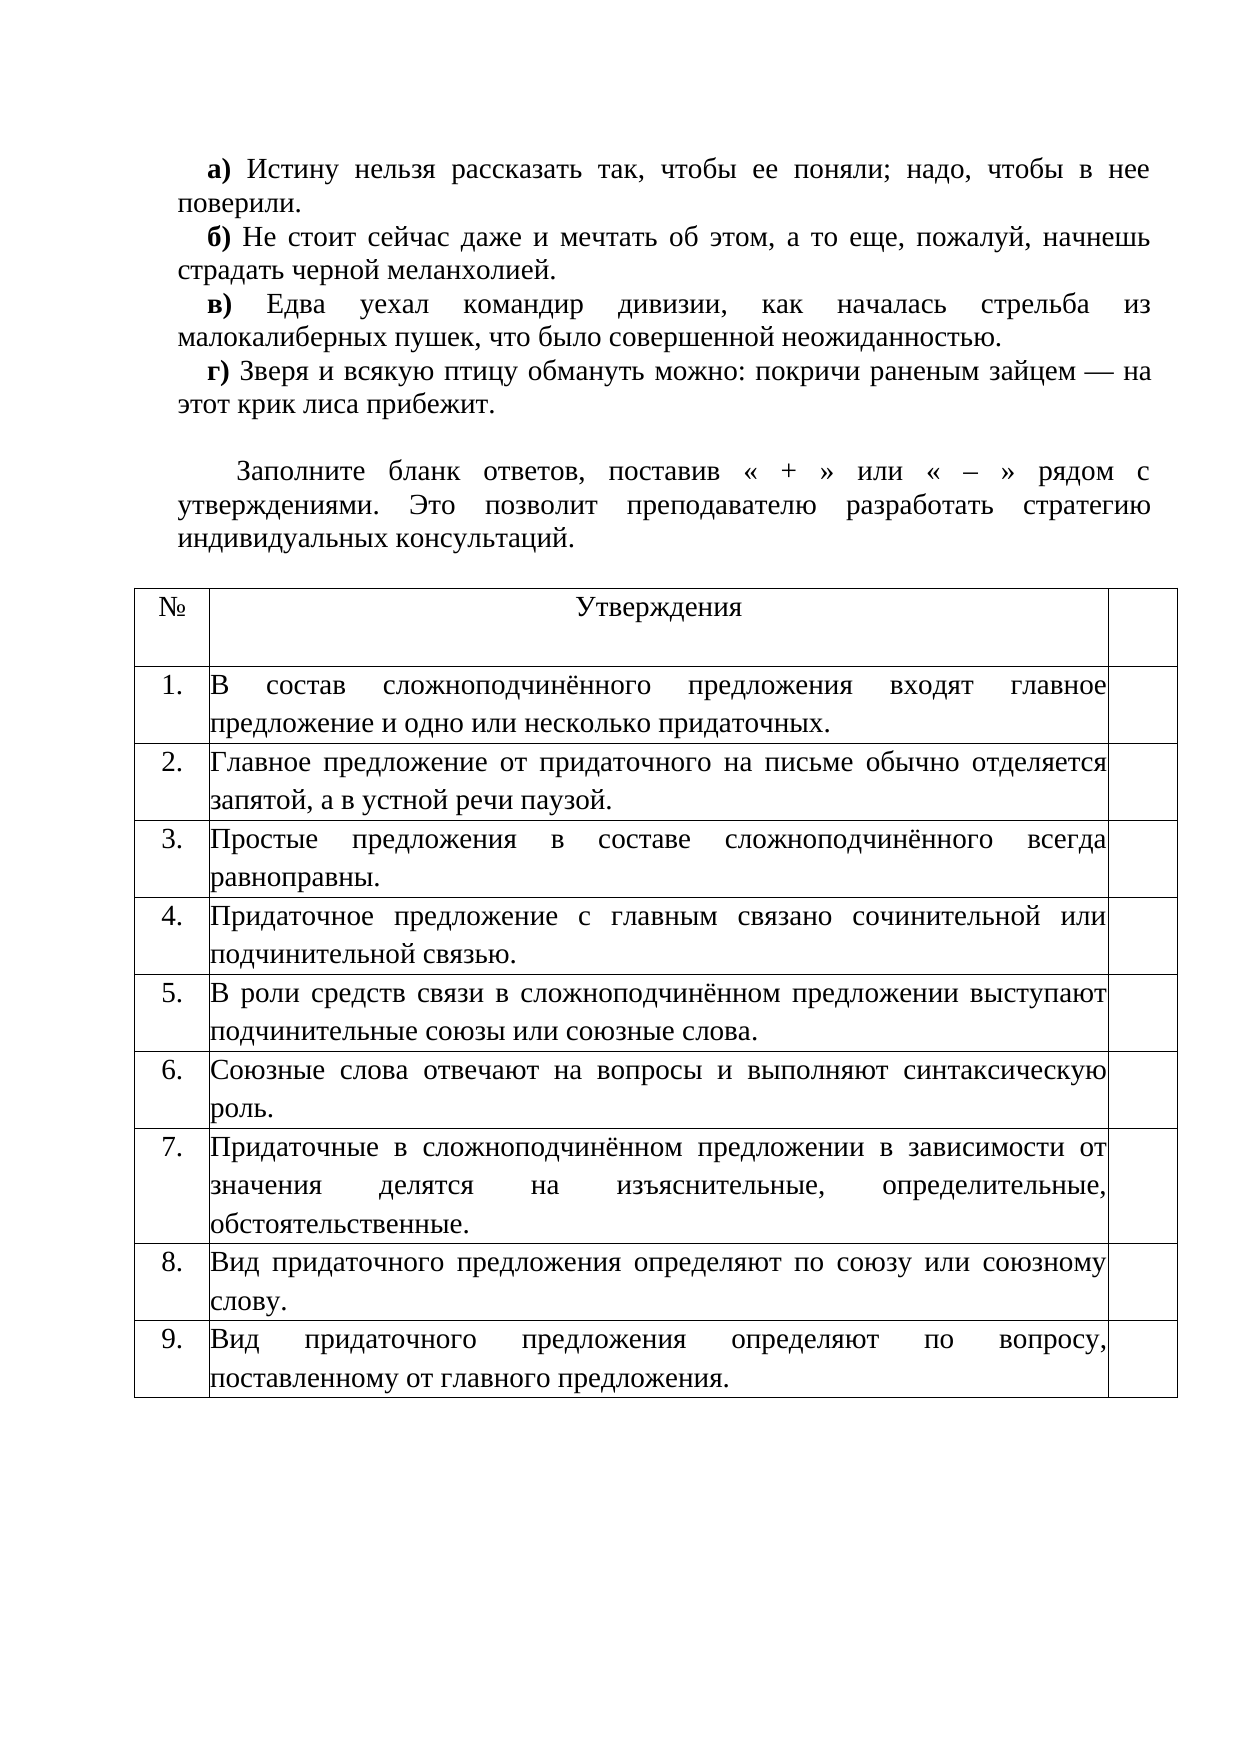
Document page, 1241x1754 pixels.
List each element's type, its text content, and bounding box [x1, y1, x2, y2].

table_cell В состав сложноподчинённого предложения входят главное предложение и одно или несколько придаточных. [210, 667, 1108, 743]
table_cell Главное предложение от придаточного на письме обычно отделяется запятой, а в устной речи паузой. [210, 744, 1108, 820]
table_cell Придаточное предложение с главным связано сочинительной или подчинительной связью. [210, 898, 1108, 974]
table_cell Вид придаточного предложения определяют по союзу или союзному слову. [210, 1244, 1108, 1320]
text г) Зверя и всякую птицу обмануть можно: покричи раненым зайцем — на этот крик лиса прибежит. [177, 353, 1152, 420]
table_cell [1109, 1052, 1177, 1128]
table_cell Союзные слова отвечают на вопросы и выполняют синтаксическую роль. [210, 1052, 1108, 1128]
table_cell [1109, 1129, 1177, 1243]
table_cell В роли средств связи в сложноподчинённом предложении выступают подчинительные союзы или союзные слова. [210, 975, 1108, 1051]
table_cell 2. [135, 744, 209, 820]
table_cell Придаточные в сложноподчинённом предложении в зависимости от значения делятся на изъяснительные, определительные, обстоятельственные. [210, 1129, 1108, 1243]
table_cell [1109, 1244, 1177, 1320]
table_header № [135, 589, 209, 666]
table_cell [1109, 744, 1177, 820]
table_header Утверждения [210, 589, 1108, 666]
table_cell [1109, 1321, 1177, 1397]
table_header [1109, 589, 1177, 666]
text в) Едва уехал командир дивизии, как началась стрельба из малокалиберных пушек, что было совершенной неожиданностью. [177, 286, 1152, 353]
table_cell [1109, 821, 1177, 897]
table_cell [1109, 898, 1177, 974]
table_cell 5. [135, 975, 209, 1051]
table_cell Вид придаточного предложения определяют по вопросу, поставленному от главного предложения. [210, 1321, 1108, 1397]
text а) Истину нельзя рассказать так, чтобы ее поняли; надо, чтобы в нее поверили. [177, 152, 1152, 219]
table_cell [1109, 975, 1177, 1051]
text Заполните бланк ответов, поставив « + » или « – » рядом с утверждениями. Это позволит преподавателю разработать стратегию индивидуальных консультаций. [177, 453, 1152, 554]
table_cell [1109, 667, 1177, 743]
table_cell 7. [135, 1129, 209, 1243]
table_cell 6. [135, 1052, 209, 1128]
table_cell 4. [135, 898, 209, 974]
table_cell 1. [135, 667, 209, 743]
table_cell 9. [135, 1321, 209, 1397]
text б) Не стоит сейчас даже и мечтать об этом, а то еще, пожалуй, начнешь страдать черной меланхолией. [177, 219, 1152, 286]
table_cell 8. [135, 1244, 209, 1320]
table_cell Простые предложения в составе сложноподчинённого всегда равноправны. [210, 821, 1108, 897]
table_cell 3. [135, 821, 209, 897]
